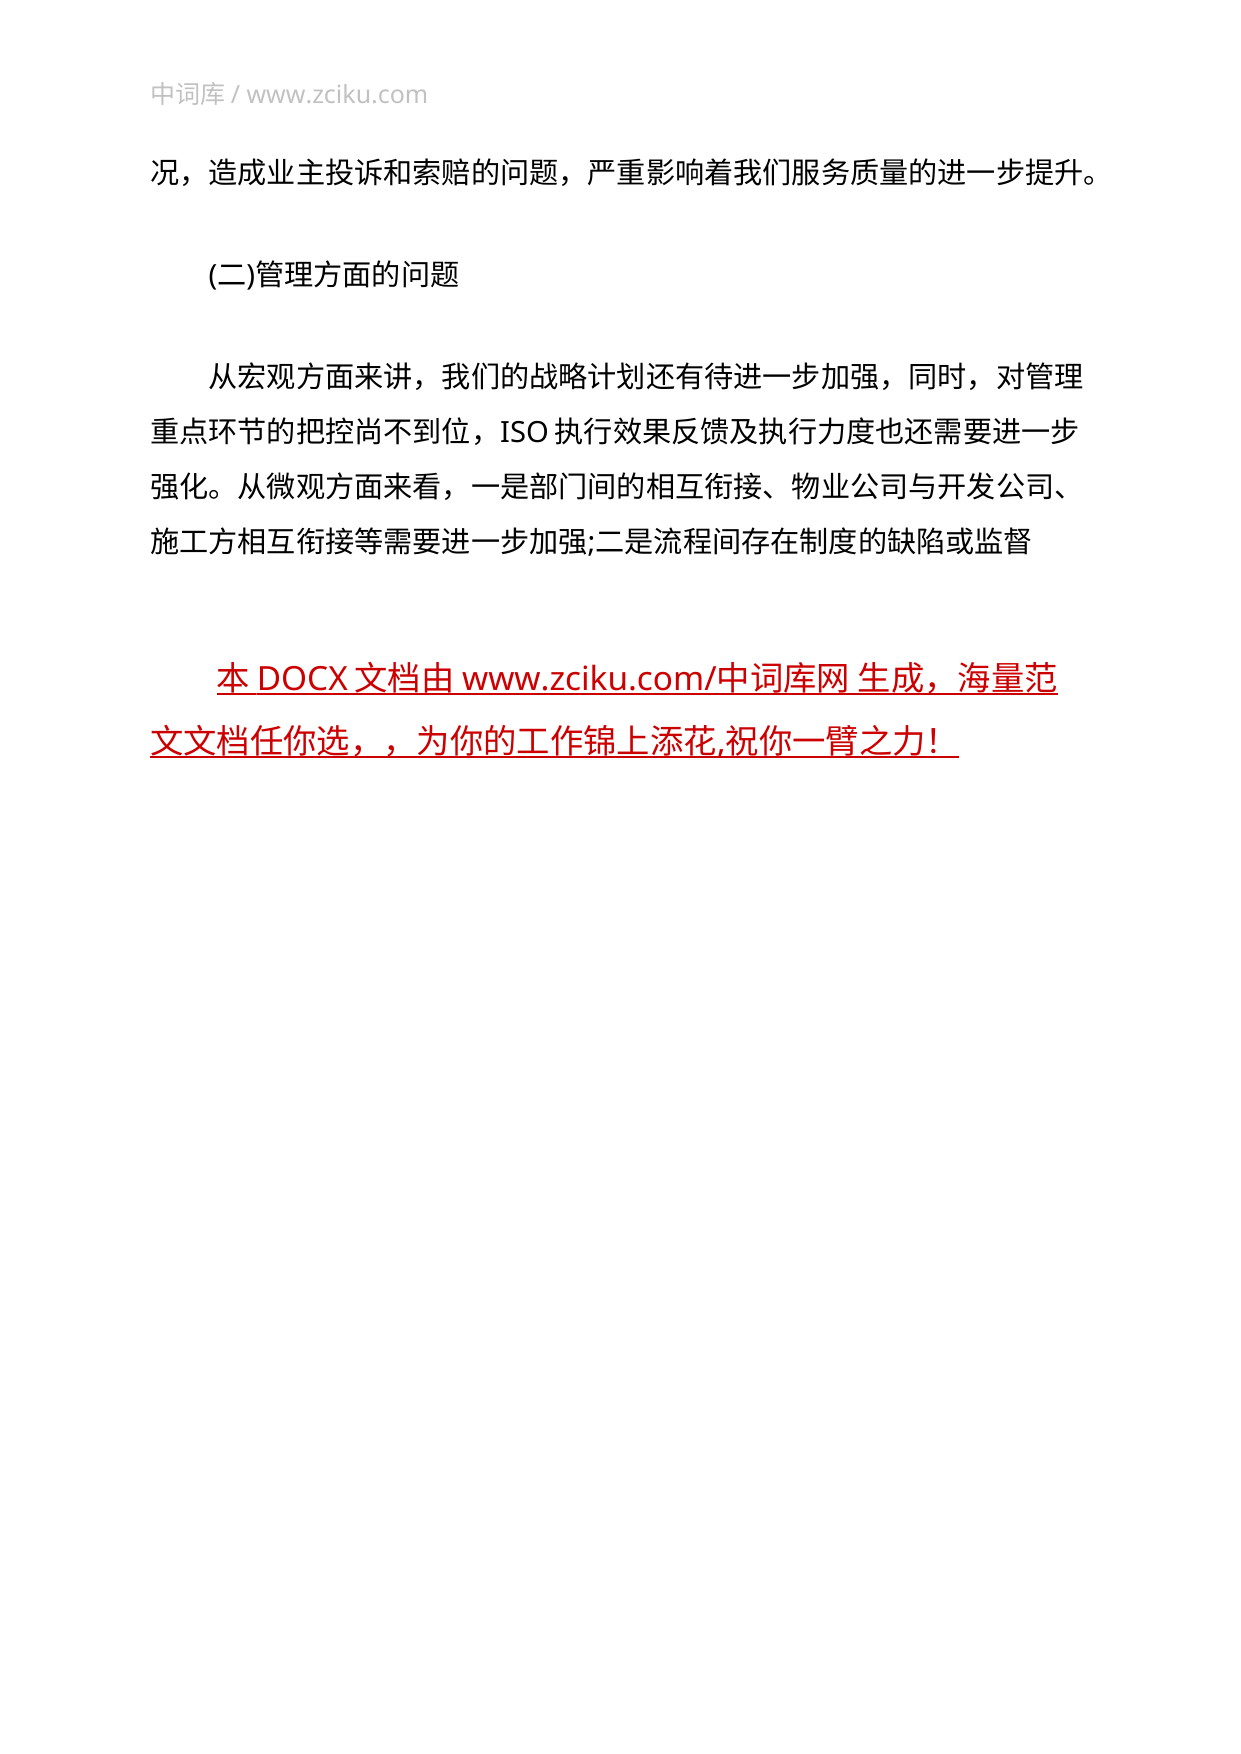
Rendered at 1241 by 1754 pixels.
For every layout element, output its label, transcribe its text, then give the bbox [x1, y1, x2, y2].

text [150, 150, 1090, 192]
text 从宏观方面来讲，我们的战略计划还有待进一步加强，同时，对管理重点环节的把控尚不到位，ISO执行效果反馈及执行力度也还需要进一步强化。从微观方面来看，一是部门间的相互衔接、物业公司与开发公司、施工方相互衔接等需要进一步加强;二是流程间存在制度的缺陷或监督 [150, 354, 1090, 561]
text 本DOCX文档由 www.zciku.com/中词库网 生成，海量范文文档任你选，，为你的工作锦上添花,祝你一臂之力！ [150, 652, 1090, 763]
text (二)管理方面的问题 [150, 252, 1090, 294]
